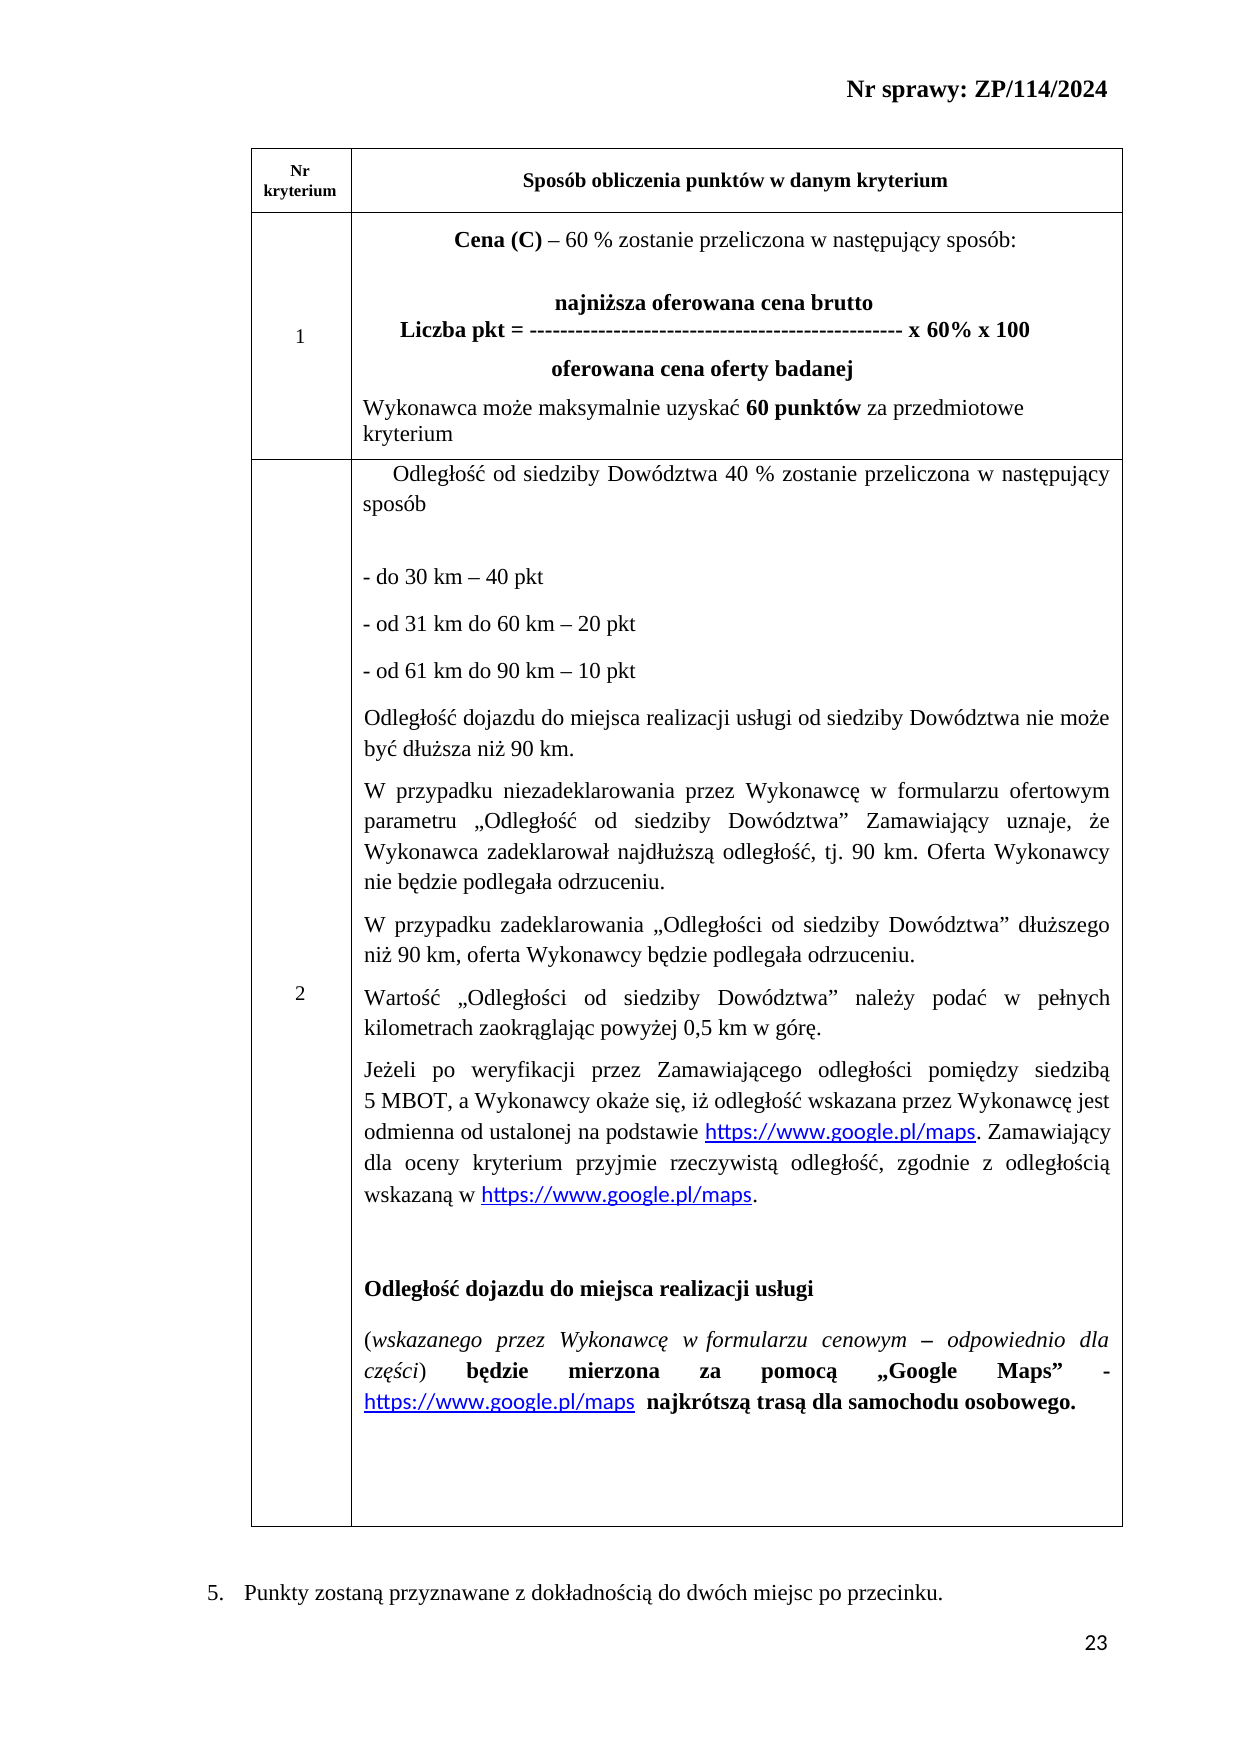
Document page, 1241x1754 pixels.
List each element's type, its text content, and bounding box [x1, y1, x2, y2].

table_cell 1 [252, 213, 351, 459]
table_cell 2 [252, 460, 351, 1526]
list Punkty zostaną przyznawane z dokładnością do dwóch miejsc po przecinku. [207, 1579, 1107, 1605]
table_header Nr kryterium [252, 149, 351, 212]
table_cell Odległość od siedziby Dowództwa 40 % zostanie przeliczona w następujący sposób - do 30 km – 40 pkt - od 31 km do 60 km – 20 pkt - od 61 km do 90 km – 10 pkt Odległość dojazdu do miejsca realizacji usługi od siedziby Dowództwa nie może być dłuższa niż 90 km. W przypadku niezadeklarowania przez Wykonawcę w formularzu ofertowym parametru „Odległość od siedziby Dowództwa” Zamawiający uznaje, że Wykonawca zadeklarował najdłuższą odległość, tj. 90 km. Oferta Wykonawcy nie będzie podlegała odrzuceniu. W przypadku zadeklarowania „Odległości od siedziby Dowództwa” dłuższego niż 90 km, oferta Wykonawcy będzie podlegała odrzuceniu. Wartość „Odległości od siedziby Dowództwa” należy podać w pełnych kilometrach zaokrąglając powyżej 0,5 km w górę. Jeżeli po weryfikacji przez Zamawiającego odległości pomiędzy siedzibą 5 MBOT, a Wykonawcy okaże się, iż odległość wskazana przez Wykonawcę jest odmienna od ustalonej na podstawie https://www.google.pl/maps. Zamawiający dla oceny kryterium przyjmie rzeczywistą odległość, zgodnie z odległością wskazaną w https://www.google.pl/maps. Odległość dojazdu do miejsca realizacji usługi (wskazanego przez Wykonawcę w formularzu cenowym – odpowiednio dla części) będzie mierzona za pomocą „Google Maps” - https://www.google.pl/maps najkrótszą trasą dla samochodu osobowego. [352, 460, 1122, 1526]
table_header Sposób obliczenia punktów w danym kryterium [352, 149, 1122, 212]
table_cell Cena (C) – 60 % zostanie przeliczona w następujący sposób: najniższa oferowana cena brutto Liczba pkt = ------------------------------------------------- x 60% x 100 oferowana cena oferty badanej Wykonawca może maksymalnie uzyskać 60 punktów za przedmiotowe kryterium [352, 213, 1122, 459]
